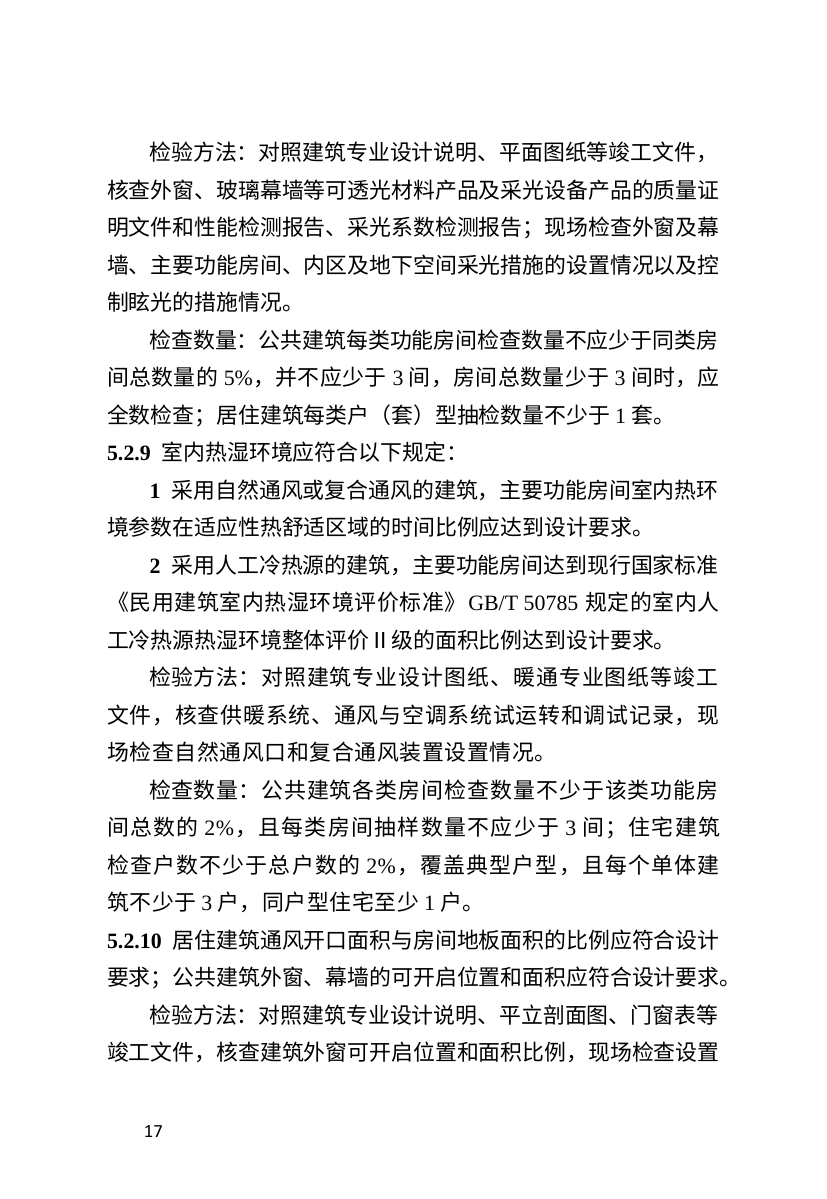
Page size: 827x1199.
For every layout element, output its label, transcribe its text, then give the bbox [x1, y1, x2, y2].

subtitle 5.2.10 居住建筑通风开口面积与房间地板面积的比例应符合设计要求；公共建筑外窗、幕墙的可开启位置和面积应符合设计要求。 [107, 918, 720, 993]
text 检验方法：对照建筑专业设计图纸、暖通专业图纸等竣工文件，核查供暖系统、通风与空调系统试运转和调试记录，现场检查自然通风口和复合通风装置设置情况。 [107, 656, 720, 768]
text 检验方法：对照建筑专业设计说明、平面图纸等竣工文件，核查外窗、玻璃幕墙等可透光材料产品及采光设备产品的质量证明文件和性能检测报告、采光系数检测报告；现场检查外窗及幕墙、主要功能房间、内区及地下空间采光措施的设置情况以及控制眩光的措施情况。 [107, 131, 720, 318]
text 2 采用人工冷热源的建筑，主要功能房间达到现行国家标准《民用建筑室内热湿环境评价标准》GB/T 50785 规定的室内人工冷热源热湿环境整体评价Ⅱ级的面积比例达到设计要求。 [107, 543, 720, 656]
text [107, 993, 720, 1068]
subtitle 5.2.9 室内热湿环境应符合以下规定： [107, 431, 720, 468]
text 检查数量：公共建筑各类房间检查数量不少于该类功能房间总数的2%，且每类房间抽样数量不应少于3间；住宅建筑检查户数不少于总户数的2%，覆盖典型户型，且每个单体建筑不少于3户，同户型住宅至少1户。 [107, 768, 720, 918]
text 检查数量：公共建筑每类功能房间检查数量不应少于同类房间总数量的 5%，并不应少于 3 间，房间总数量少于3 间时，应全数检查；居住建筑每类户（套）型抽检数量不少于 1 套。 [107, 318, 720, 431]
text 1 采用自然通风或复合通风的建筑，主要功能房间室内热环境参数在适应性热舒适区域的时间比例应达到设计要求。 [107, 468, 720, 543]
